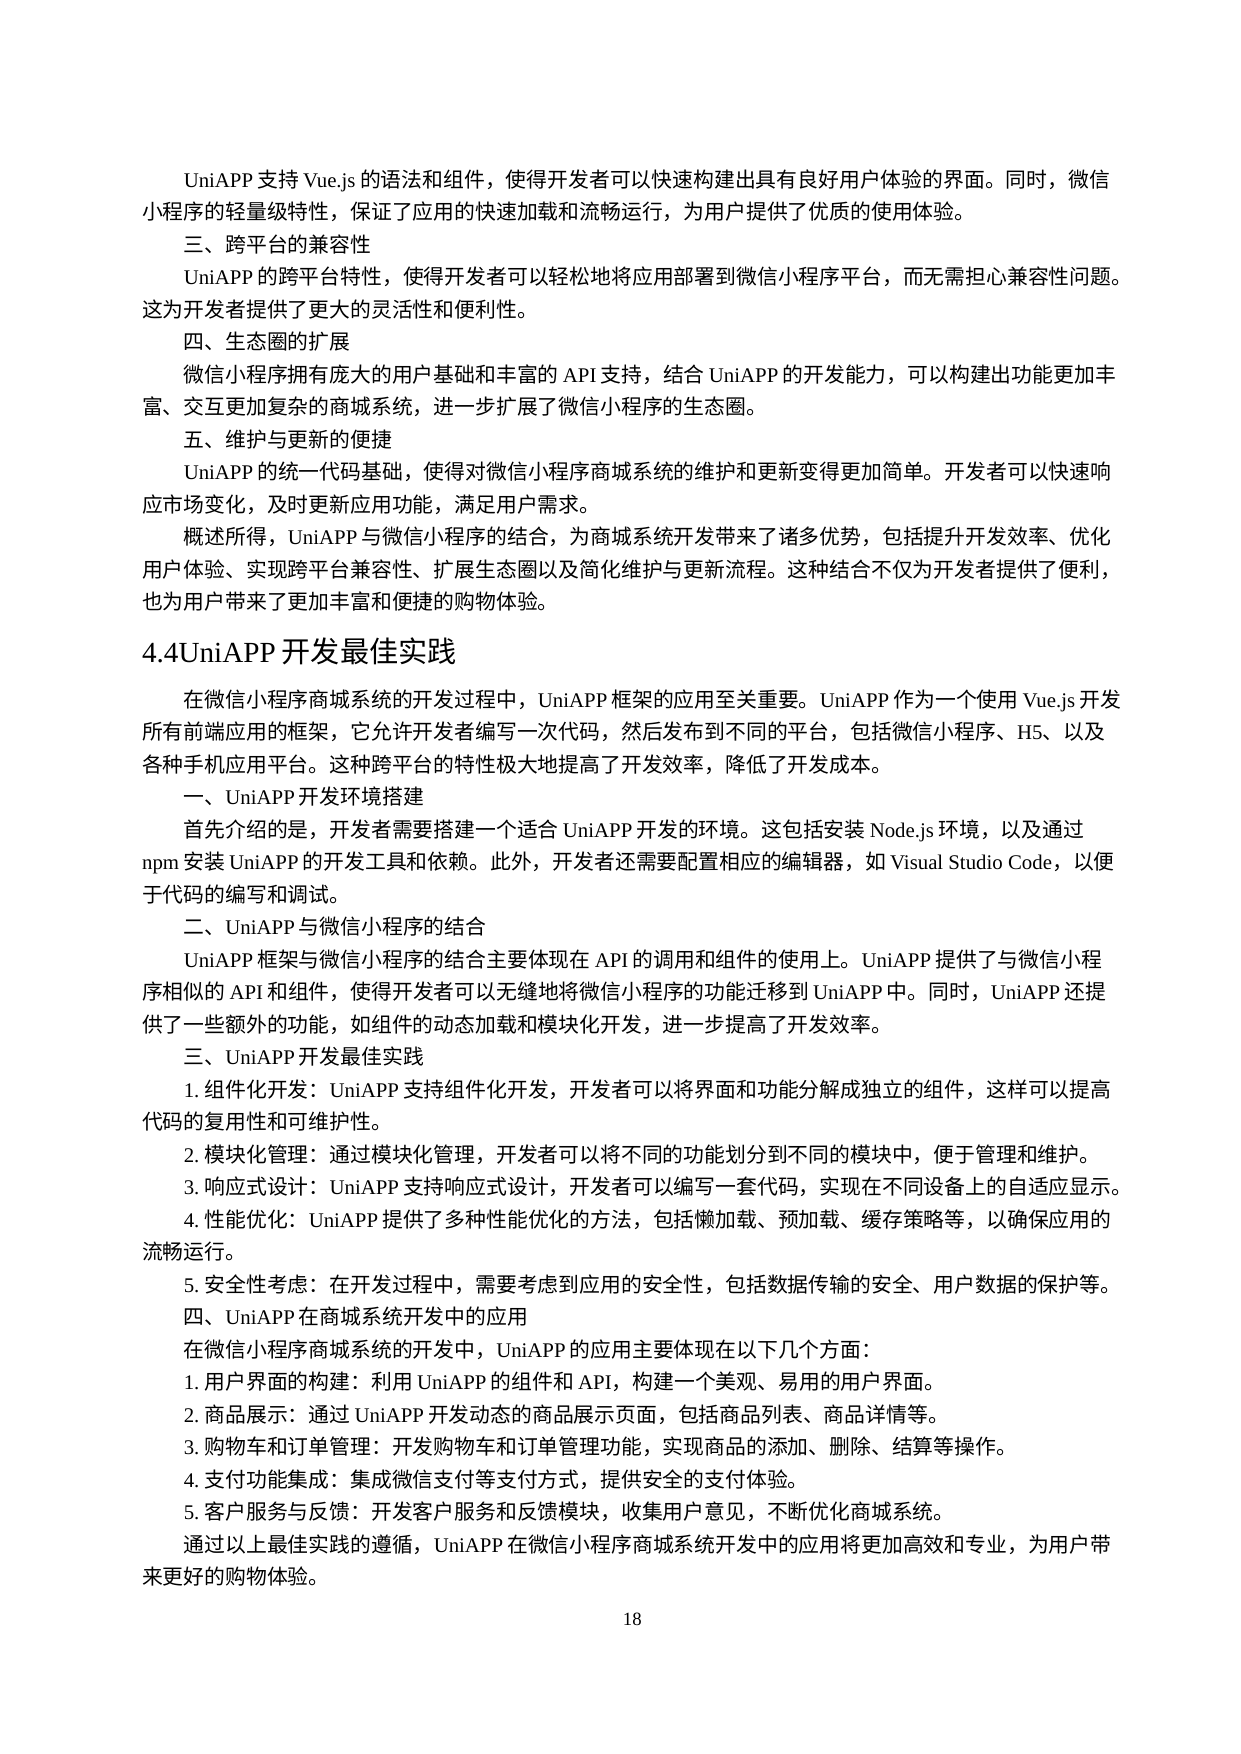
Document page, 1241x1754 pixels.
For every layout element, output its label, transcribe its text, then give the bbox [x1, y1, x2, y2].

text 4. 支付功能集成：集成微信支付等支付方式，提供安全的支付体验。 [142, 1462, 1122, 1494]
text 在微信小程序商城系统的开发过程中，UniAPP框架的应用至关重要。UniAPP作为一个使用Vue.js开发所有前端应用的框架，它允许开发者编写一次代码，然后发布到不同的平台，包括微信小程序、H5、以及各种手机应用平台。这种跨平台的特性极大地提高了开发效率，降低了开发成本。 [142, 682, 1122, 779]
text 2. 商品展示：通过UniAPP开发动态的商品展示页面，包括商品列表、商品详情等。 [142, 1397, 1122, 1429]
text 微信小程序拥有庞大的用户基础和丰富的API支持，结合UniAPP的开发能力，可以构建出功能更加丰富、交互更加复杂的商城系统，进一步扩展了微信小程序的生态圈。 [142, 357, 1122, 422]
text 二、UniAPP与微信小程序的结合 [142, 909, 1122, 942]
text 五、维护与更新的便捷 [142, 422, 1122, 454]
text 四、UniAPP在商城系统开发中的应用 [142, 1299, 1122, 1332]
text 4. 性能优化：UniAPP提供了多种性能优化的方法，包括懒加载、预加载、缓存策略等，以确保应用的流畅运行。 [142, 1202, 1122, 1267]
text 1. 组件化开发：UniAPP支持组件化开发，开发者可以将界面和功能分解成独立的组件，这样可以提高代码的复用性和可维护性。 [142, 1072, 1122, 1137]
text 1. 用户界面的构建：利用UniAPP的组件和API，构建一个美观、易用的用户界面。 [142, 1364, 1122, 1397]
text 三、UniAPP开发最佳实践 [142, 1039, 1122, 1072]
text 3. 响应式设计：UniAPP支持响应式设计，开发者可以编写一套代码，实现在不同设备上的自适应显示。 [142, 1169, 1122, 1202]
text UniAPP框架与微信小程序的结合主要体现在API的调用和组件的使用上。UniAPP提供了与微信小程序相似的API和组件，使得开发者可以无缝地将微信小程序的功能迁移到UniAPP中。同时，UniAPP还提供了一些额外的功能，如组件的动态加载和模块化开发，进一步提高了开发效率。 [142, 942, 1122, 1039]
text 概述所得，UniAPP与微信小程序的结合，为商城系统开发带来了诸多优势，包括提升开发效率、优化用户体验、实现跨平台兼容性、扩展生态圈以及简化维护与更新流程。这种结合不仅为开发者提供了便利，也为用户带来了更加丰富和便捷的购物体验。 [142, 519, 1122, 617]
text UniAPP的跨平台特性，使得开发者可以轻松地将应用部署到微信小程序平台，而无需担心兼容性问题。这为开发者提供了更大的灵活性和便利性。 [142, 259, 1122, 324]
text 三、跨平台的兼容性 [142, 227, 1122, 259]
text 首先介绍的是，开发者需要搭建一个适合UniAPP开发的环境。这包括安装Node.js环境，以及通过npm安装UniAPP的开发工具和依赖。此外，开发者还需要配置相应的编辑器，如Visual Studio Code，以便于代码的编写和调试。 [142, 812, 1122, 909]
text 通过以上最佳实践的遵循，UniAPP在微信小程序商城系统开发中的应用将更加高效和专业，为用户带来更好的购物体验。 [142, 1527, 1122, 1592]
text 一、UniAPP开发环境搭建 [142, 779, 1122, 812]
subtitle 4.4UniAPP开发最佳实践 [142, 617, 1122, 682]
text 四、生态圈的扩展 [142, 324, 1122, 357]
text UniAPP的统一代码基础，使得对微信小程序商城系统的维护和更新变得更加简单。开发者可以快速响应市场变化，及时更新应用功能，满足用户需求。 [142, 454, 1122, 519]
text 5. 客户服务与反馈：开发客户服务和反馈模块，收集用户意见，不断优化商城系统。 [142, 1494, 1122, 1527]
text 3. 购物车和订单管理：开发购物车和订单管理功能，实现商品的添加、删除、结算等操作。 [142, 1429, 1122, 1462]
text UniAPP支持Vue.js的语法和组件，使得开发者可以快速构建出具有良好用户体验的界面。同时，微信小程序的轻量级特性，保证了应用的快速加载和流畅运行，为用户提供了优质的使用体验。 [142, 162, 1122, 227]
text 5. 安全性考虑：在开发过程中，需要考虑到应用的安全性，包括数据传输的安全、用户数据的保护等。 [142, 1267, 1122, 1299]
text 2. 模块化管理：通过模块化管理，开发者可以将不同的功能划分到不同的模块中，便于管理和维护。 [142, 1137, 1122, 1169]
text 在微信小程序商城系统的开发中，UniAPP的应用主要体现在以下几个方面： [142, 1332, 1122, 1364]
